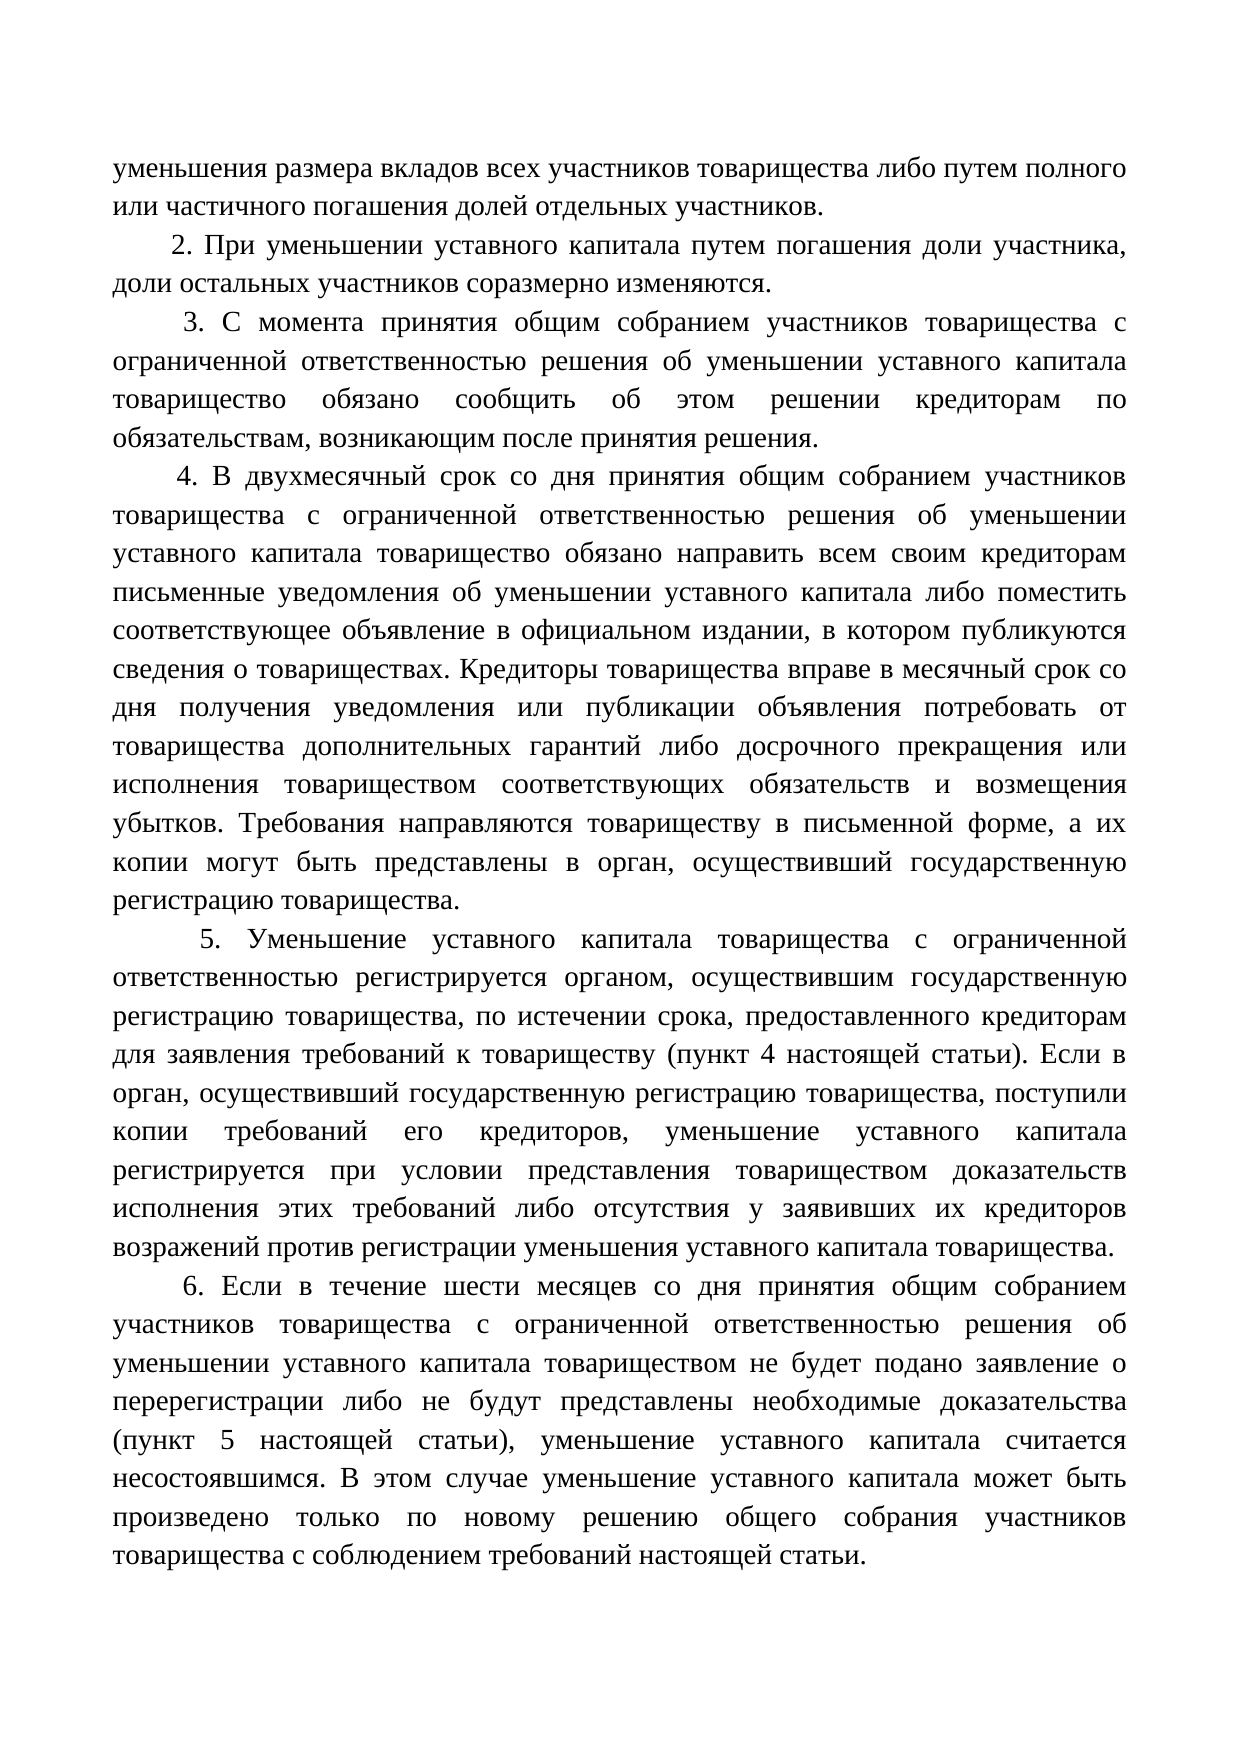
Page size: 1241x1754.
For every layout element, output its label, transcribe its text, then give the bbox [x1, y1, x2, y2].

text 2. При уменьшении уставного капитала путем погашения доли участника, доли остальных участников соразмерно изменяются. [112, 227, 1128, 299]
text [112, 150, 1128, 222]
text 3. С момента принятия общим собранием участников товарищества с ограниченной ответственностью решения об уменьшении уставного капитала товарищество обязано сообщить об этом решении кредиторам по обязательствам, возникающим после принятия решения. [112, 304, 1128, 453]
text 4. В двухмесячный срок со дня принятия общим собранием участников товарищества с ограниченной ответственностью решения об уменьшении уставного капитала товарищество обязано направить всем своим кредиторам письменные уведомления об уменьшении уставного капитала либо поместить соответствующее объявление в официальном издании, в котором публикуются сведения о товариществах. Кредиторы товарищества вправе в месячный срок со дня получения уведомления или публикации объявления потребовать от товарищества дополнительных гарантий либо досрочного прекращения или исполнения товариществом соответствующих обязательств и возмещения убытков. Требования направляются товариществу в письменной форме, а их копии могут быть представлены в орган, осуществивший государственную регистрацию товарищества. [112, 458, 1128, 916]
text 6. Если в течение шести месяцев со дня принятия общим собранием участников товарищества с ограниченной ответственностью решения об уменьшении уставного капитала товариществом не будет подано заявление о перерегистрации либо не будут представлены необходимые доказательства (пункт 5 настоящей статьи), уменьшение уставного капитала считается несостоявшимся. В этом случае уменьшение уставного капитала может быть произведено только по новому решению общего собрания участников товарищества с соблюдением требований настоящей статьи. [112, 1268, 1128, 1571]
text 5. Уменьшение уставного капитала товарищества с ограниченной ответственностью регистрируется органом, осуществившим государственную регистрацию товарищества, по истечении срока, предоставленного кредиторам для заявления требований к товариществу (пункт 4 настоящей статьи). Если в орган, осуществивший государственную регистрацию товарищества, поступили копии требований его кредиторов, уменьшение уставного капитала регистрируется при условии представления товариществом доказательств исполнения этих требований либо отсутствия у заявивших их кредиторов возражений против регистрации уменьшения уставного капитала товарищества. [112, 921, 1128, 1263]
